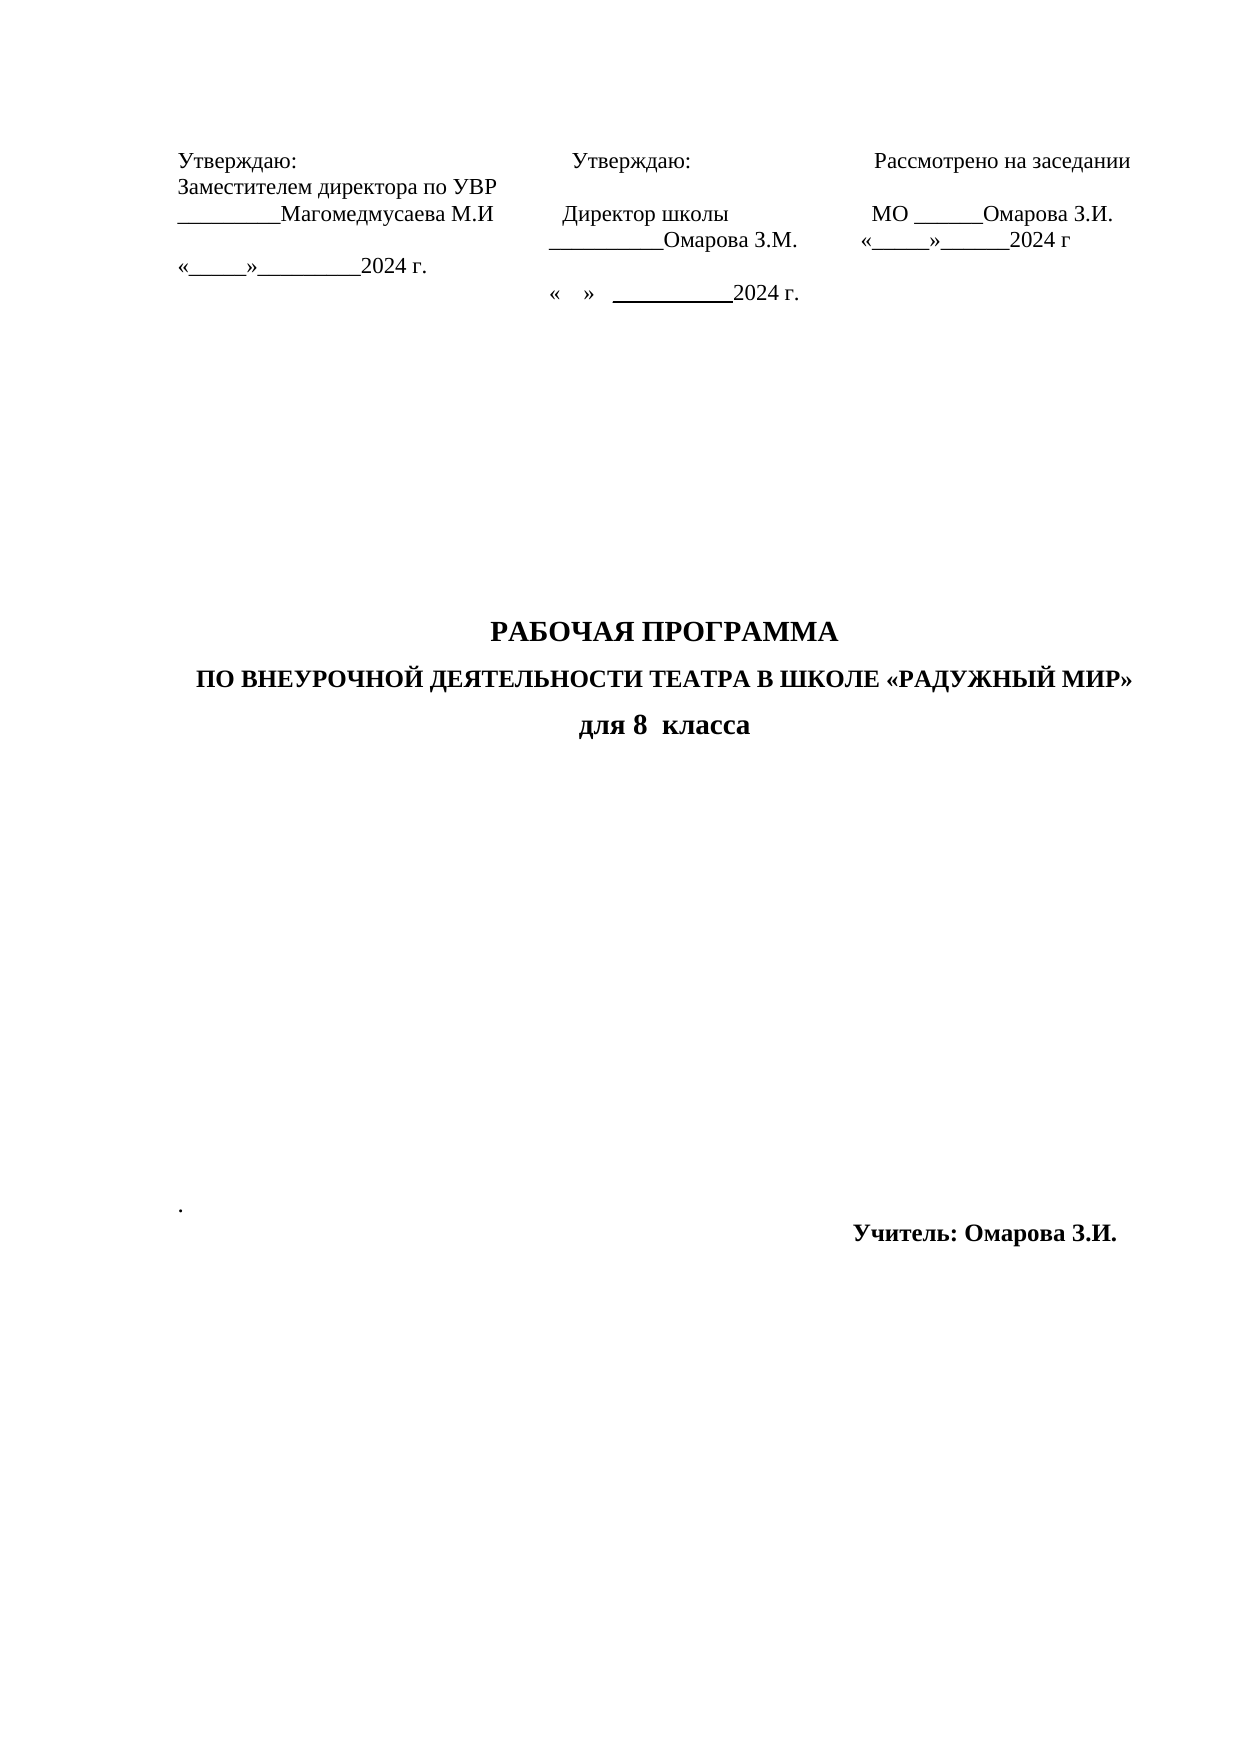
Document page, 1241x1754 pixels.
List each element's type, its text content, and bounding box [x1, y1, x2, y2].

text ПО ВНЕУРОЧНОЙ ДЕЯТЕЛЬНОСТИ ТЕАТРА В ШКОЛЕ «РАДУЖНЫЙ МИР» [177, 664, 1152, 693]
text _________Магомедмусаева М.И Директор школы МО ______Омарова З.И. [177, 199, 1152, 226]
text Заместителем директора по УВР [177, 173, 1152, 199]
text «_____»_________2024 г. [177, 252, 1152, 279]
text . [177, 1189, 1152, 1218]
text для 8 класса [177, 707, 1152, 741]
text Утверждаю: Утверждаю: Рассмотрено на заседании [177, 147, 1152, 173]
text __________Омарова З.М. «_____»______2024 г [177, 226, 1152, 252]
text РАБОЧАЯ ПРОГРАММА [177, 614, 1152, 648]
text Учитель: Омарова З.И. [852, 1218, 1152, 1247]
text « » __________ 2024 г. [177, 279, 1152, 305]
